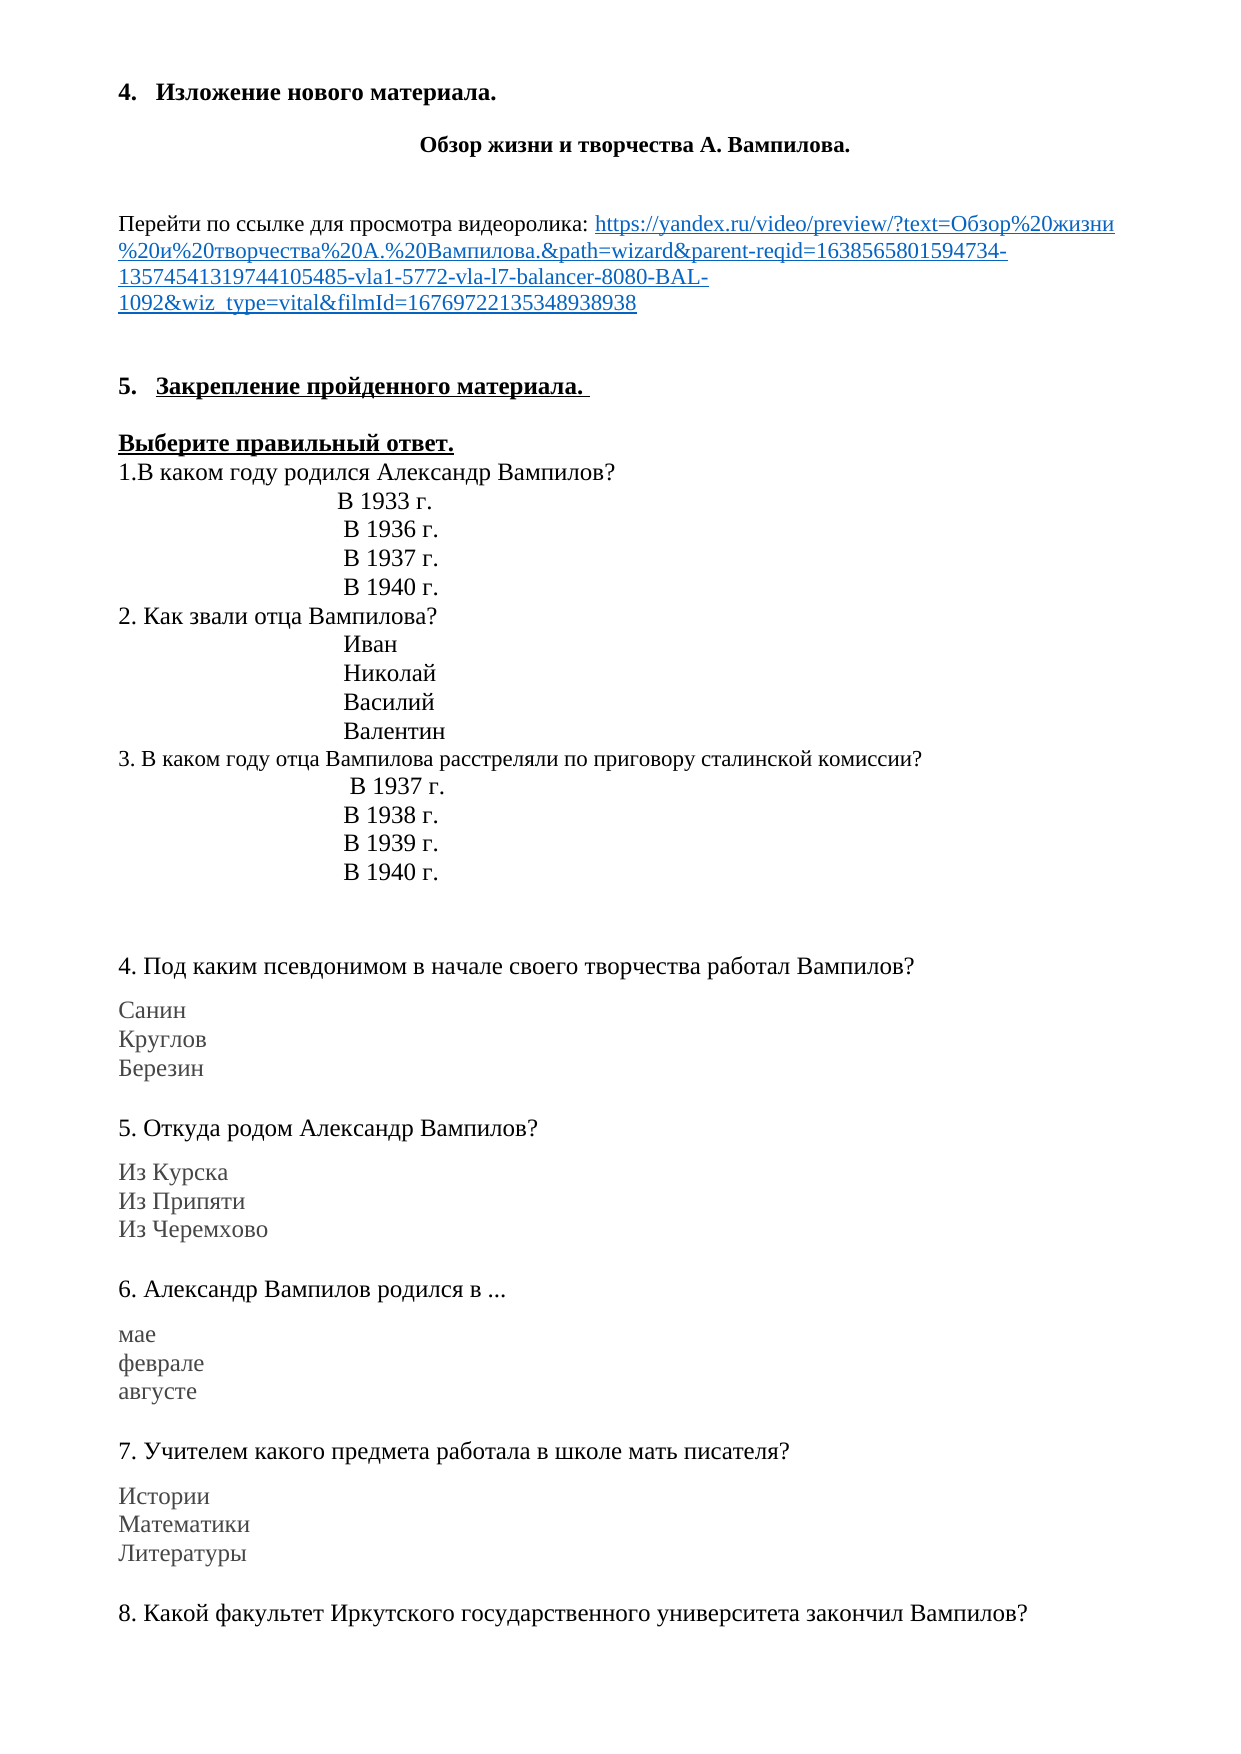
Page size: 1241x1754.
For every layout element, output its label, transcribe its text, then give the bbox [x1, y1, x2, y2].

text 8. Какой факультет Иркутского государственного университета закончил Вампилов? [118, 1598, 1152, 1627]
list Изложение нового материала. [118, 77, 1152, 106]
text В 1937 г. [118, 543, 1152, 572]
text Иван [118, 629, 1152, 658]
text Из Курска [118, 1157, 1152, 1186]
text 2. Как звали отца Вампилова? [118, 601, 1152, 629]
text Из Черемхово [118, 1214, 1152, 1243]
text Выберите правильный ответ. [118, 428, 1152, 457]
text Перейти по ссылке для просмотра видеоролика: https://yandex.ru/video/preview/?text=Обзор%20жизни%20и%20творчества%20А.%20Вампилова.&path=wizard&parent-reqid=1638565801594734-13574541319744105485-vla1-5772-vla-l7-balancer-8080-BAL-1092&wiz_type=vital&filmId=16769722135348938938 [118, 210, 1152, 316]
text Круглов [118, 1024, 1152, 1053]
text 5. Откуда родом Александр Вампилов? [118, 1113, 1152, 1141]
text В 1933 г. [118, 486, 1152, 514]
text мае [118, 1319, 1152, 1348]
text В 1940 г. [118, 857, 1152, 886]
text 1.В каком году родился Александр Вампилов? [118, 457, 1152, 486]
text Литературы [118, 1538, 1152, 1567]
text Николай [118, 658, 1152, 687]
text Обзор жизни и творчества А. Вампилова. [118, 131, 1152, 158]
text В 1937 г. [118, 771, 1152, 800]
text В 1938 г. [118, 800, 1152, 828]
text 3. В каком году отца Вампилова расстреляли по приговору сталинской комиссии? [118, 744, 1152, 771]
text Валентин [118, 716, 1152, 744]
text В 1940 г. [118, 572, 1152, 601]
text Истории [118, 1481, 1152, 1509]
text В 1939 г. [118, 828, 1152, 857]
text 6. Александр Вампилов родился в ... [118, 1274, 1152, 1303]
text феврале [118, 1348, 1152, 1376]
text Василий [118, 687, 1152, 716]
text В 1936 г. [118, 514, 1152, 543]
text 4. Под каким псевдонимом в начале своего творчества работал Вампилов? [118, 951, 1152, 979]
list Закрепление пройденного материала. [118, 371, 1152, 399]
text Санин [118, 995, 1152, 1024]
text 7. Учителем какого предмета работала в школе мать писателя? [118, 1436, 1152, 1465]
text августе [118, 1376, 1152, 1405]
text Из Припяти [118, 1186, 1152, 1214]
text Березин [118, 1053, 1152, 1081]
text Математики [118, 1509, 1152, 1538]
